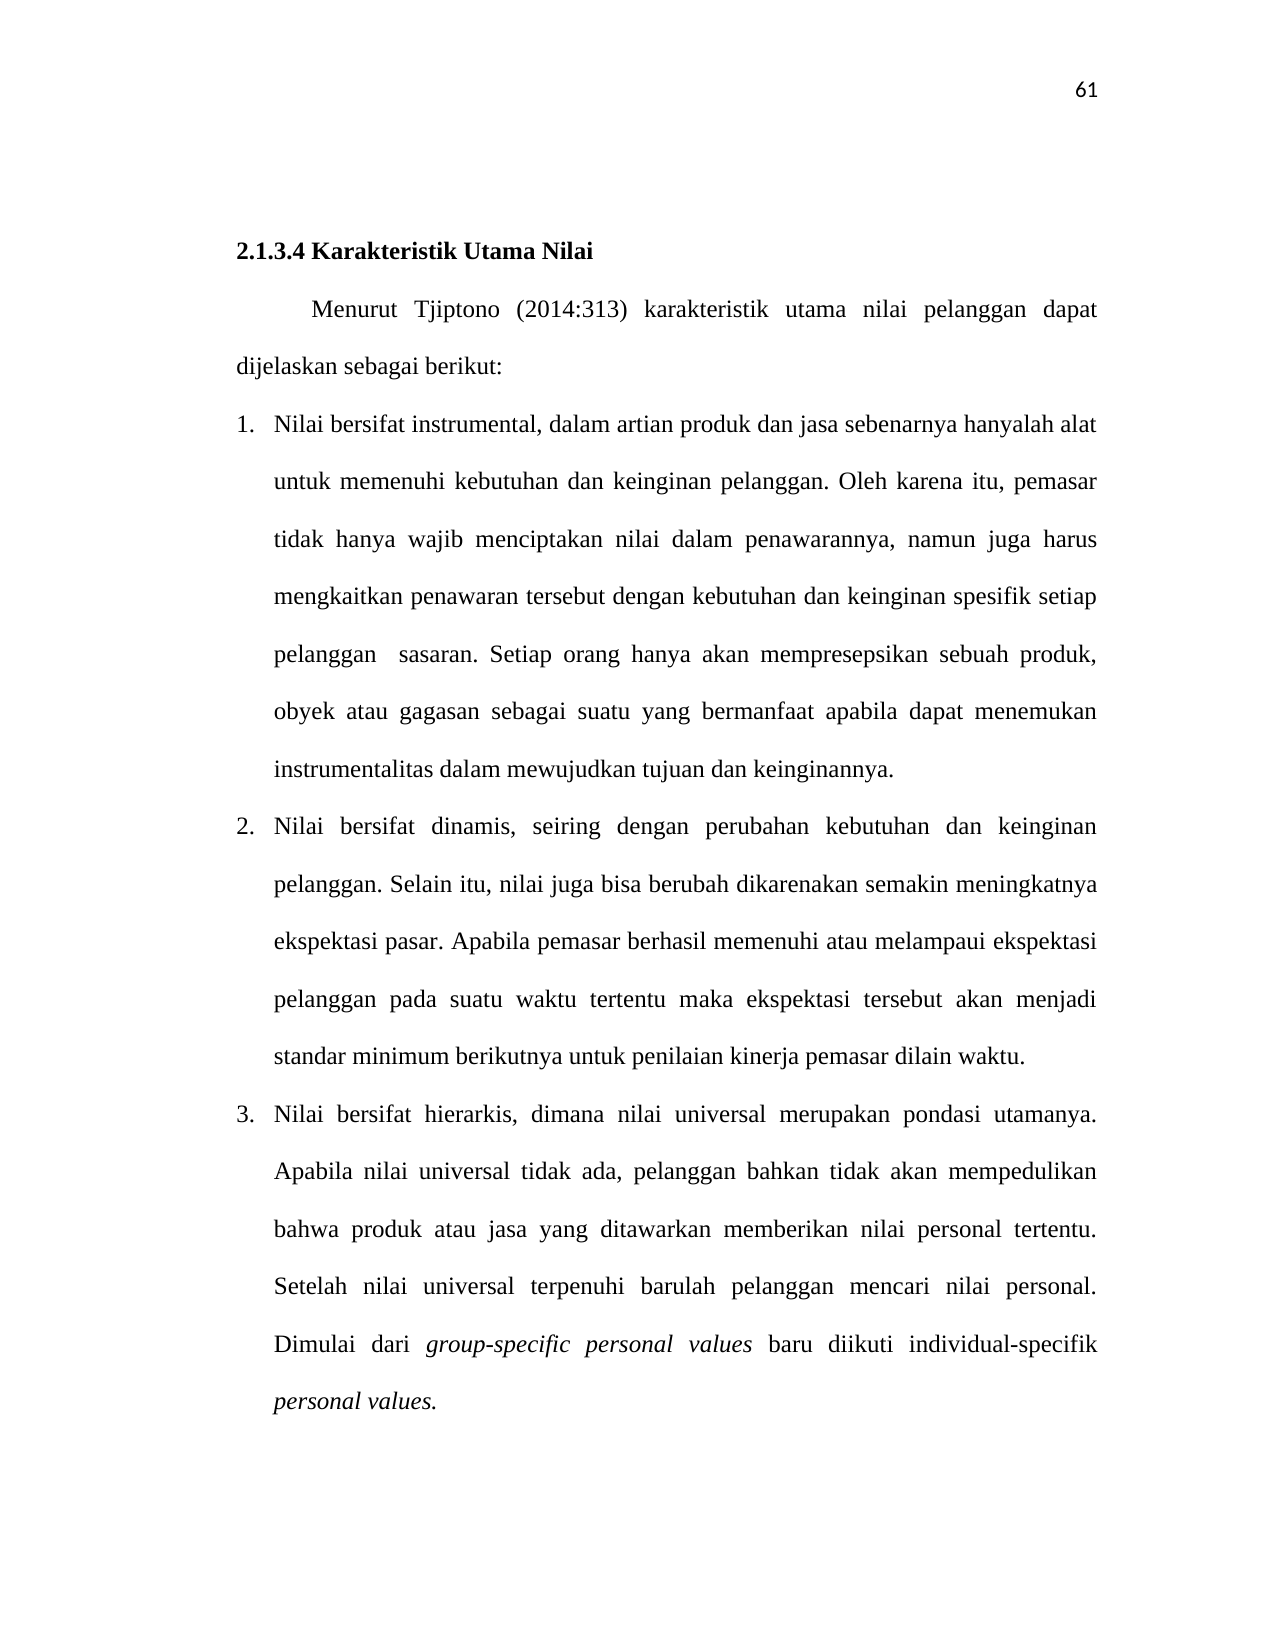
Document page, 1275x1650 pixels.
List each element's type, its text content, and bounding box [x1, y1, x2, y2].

text Menurut Tjiptono (2014:313) karakteristik utama nilai pelanggan dapat dijelaskan sebagai berikut: [236, 294, 1098, 380]
list Nilai bersifat dinamis, seiring dengan perubahan kebutuhan dan keinginan pelanggan. Selain itu, nilai juga bisa berubah dikarenakan semakin meningkatnya ekspektasi pasar. Apabila pemasar berhasil memenuhi atau melampaui ekspektasi pelanggan pada suatu waktu tertentu maka ekspektasi tersebut akan menjadi standar minimum berikutnya untuk penilaian kinerja pemasar dilain waktu. [236, 811, 1098, 1070]
list Karakteristik Utama Nilai [236, 236, 1098, 265]
list Nilai bersifat instrumental, dalam artian produk dan jasa sebenarnya hanyalah alat untuk memenuhi kebutuhan dan keinginan pelanggan. Oleh karena itu, pemasar tidak hanya wajib menciptakan nilai dalam penawarannya, namun juga harus mengkaitkan penawaran tersebut dengan kebutuhan dan keinginan spesifik setiap pelanggan sasaran. Setiap orang hanya akan mempresepsikan sebuah produk, obyek atau gagasan sebagai suatu yang bermanfaat apabila dapat menemukan instrumentalitas dalam mewujudkan tujuan dan keinginannya. [236, 409, 1098, 782]
list Nilai bersifat hierarkis, dimana nilai universal merupakan pondasi utamanya. Apabila nilai universal tidak ada, pelanggan bahkan tidak akan mempedulikan bahwa produk atau jasa yang ditawarkan memberikan nilai personal tertentu. Setelah nilai universal terpenuhi barulah pelanggan mencari nilai personal. Dimulai dari group-specific personal values baru diikuti individual-specifik personal values. [236, 1099, 1098, 1415]
